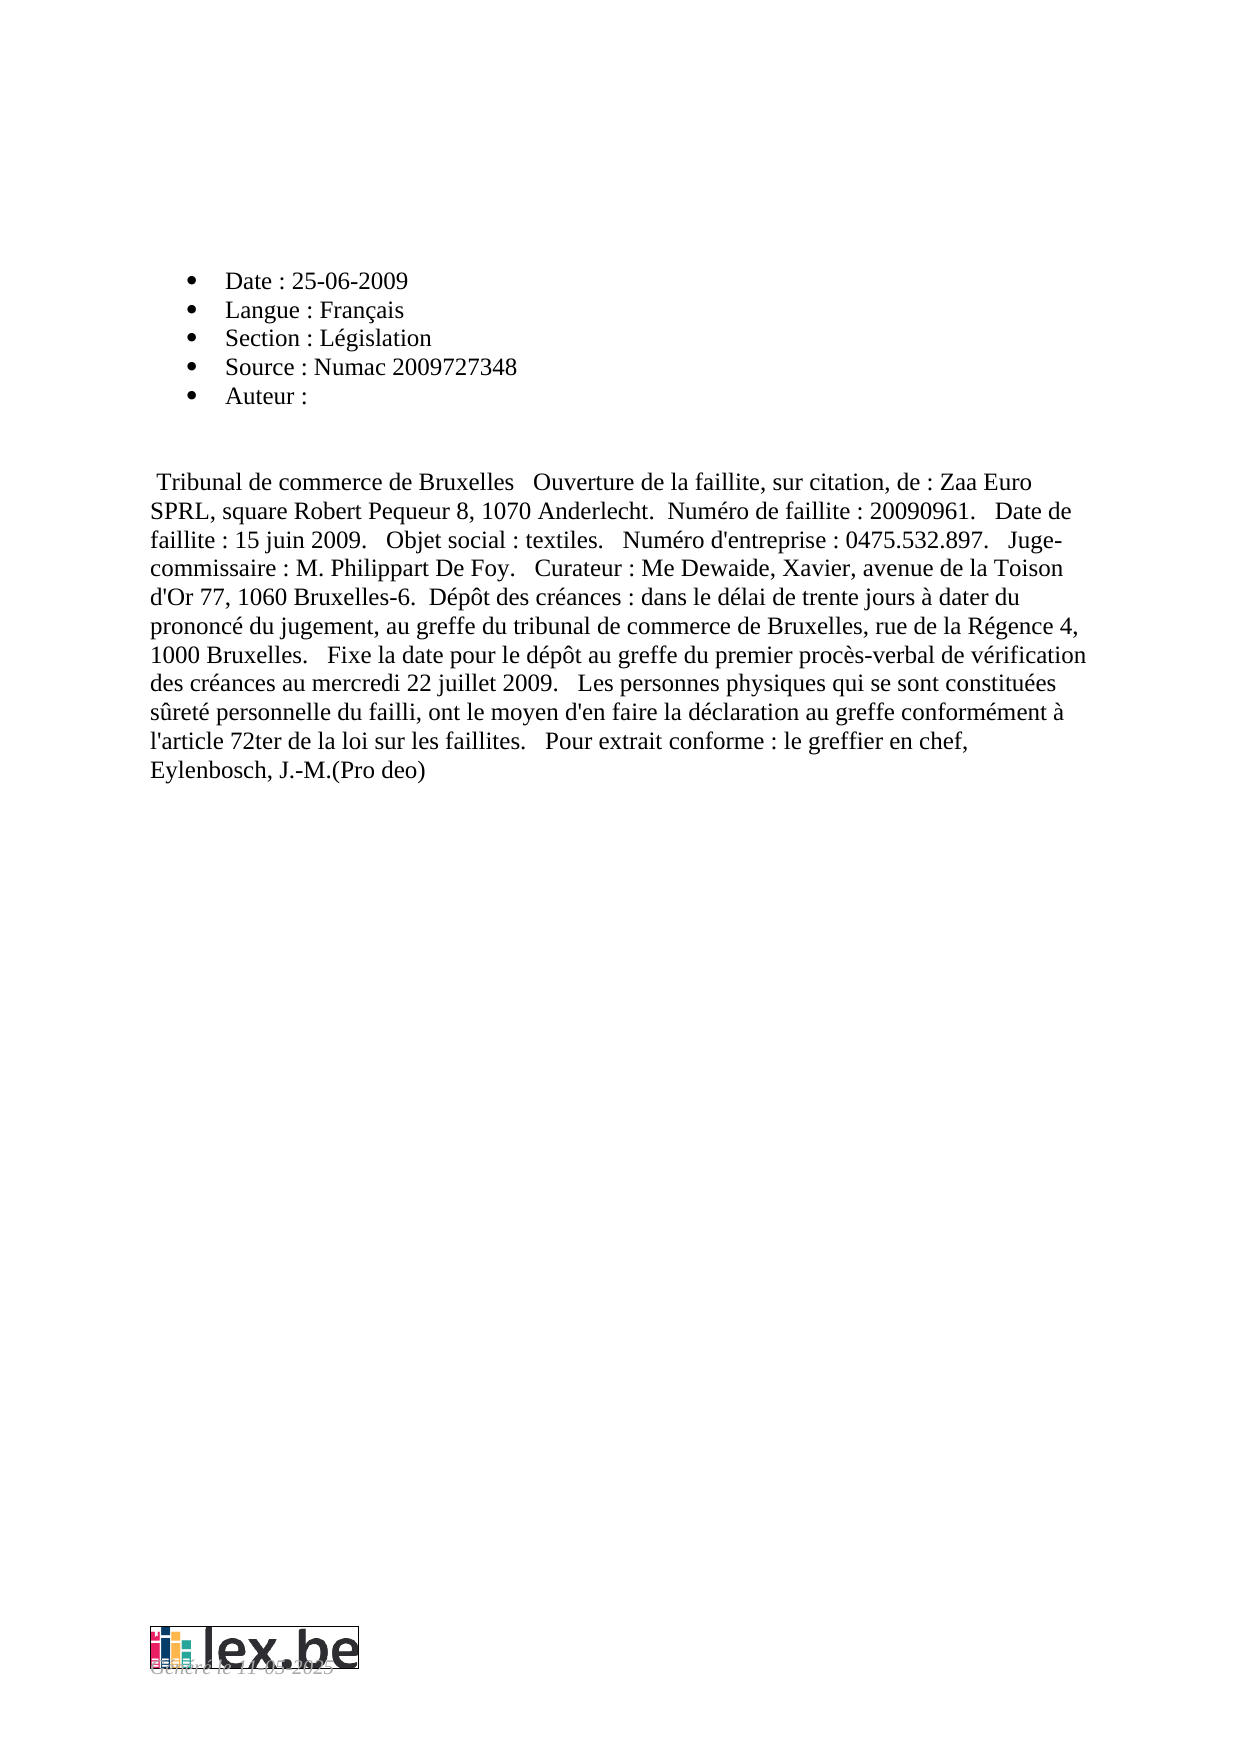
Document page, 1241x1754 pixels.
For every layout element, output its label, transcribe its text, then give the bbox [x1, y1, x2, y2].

picture [151, 1627, 358, 1668]
list Section : Législation [187, 323, 1090, 352]
list Langue : Français [187, 295, 1090, 323]
text Tribunal de commerce de Bruxelles Ouverture de la faillite, sur citation, de : Zaa Euro SPRL, square Robert Pequeur 8, 1070 Anderlecht. Numéro de faillite : 20090961. Date de faillite : 15 juin 2009. Objet social : textiles. Numéro d'entreprise : 0475.532.897. Juge-commissaire : M. Philippart De Foy. Curateur : Me Dewaide, Xavier, avenue de la Toison d'Or 77, 1060 Bruxelles-6. Dépôt des créances : dans le délai de trente jours à dater du prononcé du jugement, au greffe du tribunal de commerce de Bruxelles, rue de la Régence 4, 1000 Bruxelles. Fixe la date pour le dépôt au greffe du premier procès-verbal de vérification des créances au mercredi 22 juillet 2009. Les personnes physiques qui se sont constituées sûreté personnelle du failli, ont le moyen d'en faire la déclaration au greffe conformément à l'article 72ter de la loi sur les faillites. Pour extrait conforme : le greffier en chef, Eylenbosch, J.-M.(Pro deo) [150, 467, 1090, 783]
list Auteur : [187, 381, 1090, 410]
list Date : 25-06-2009 [187, 266, 1090, 295]
list Source : Numac 2009727348 [187, 352, 1090, 381]
